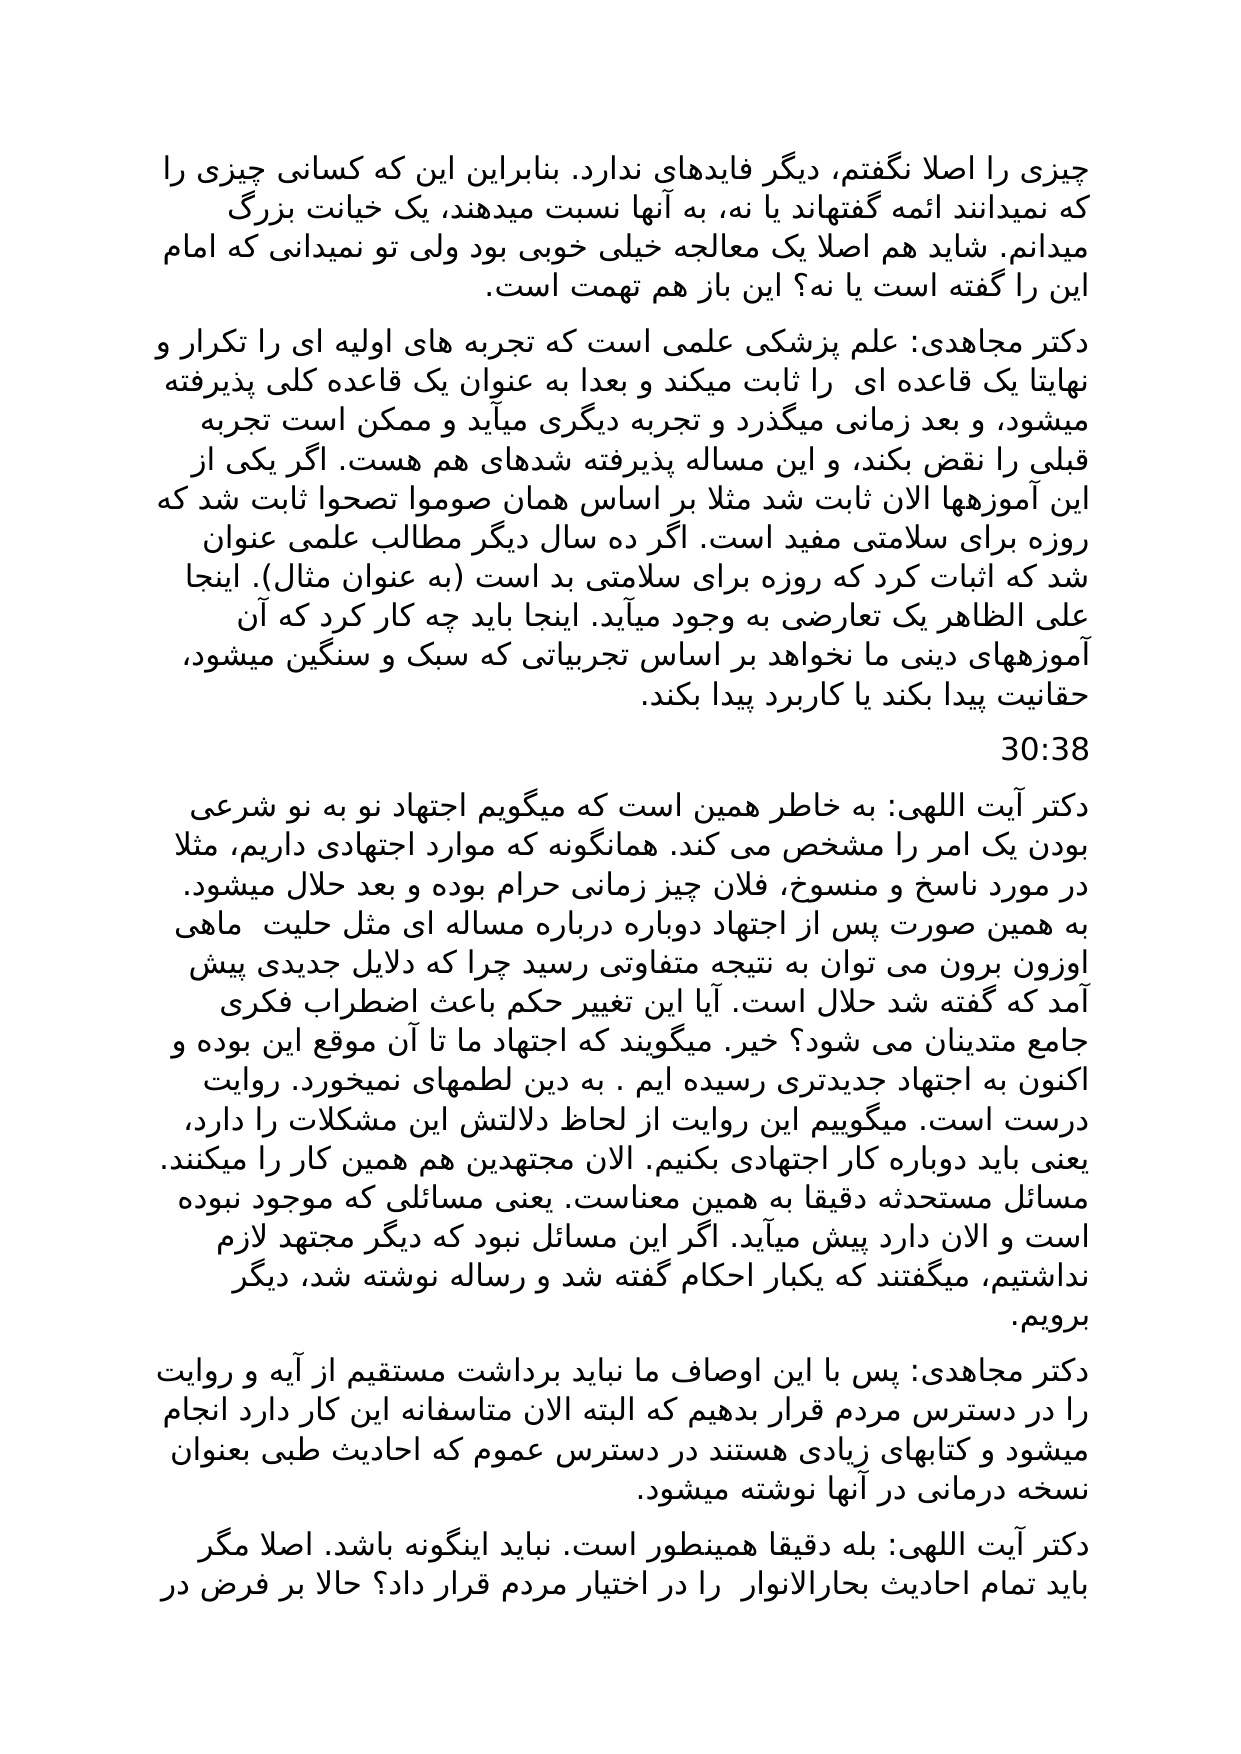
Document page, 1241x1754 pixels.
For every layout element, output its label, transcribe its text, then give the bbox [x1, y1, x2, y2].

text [150, 150, 1090, 304]
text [150, 1526, 1090, 1601]
text دکتر آیت اللهی: به خاطر همین است که میگویم اجتهاد نو به نو شرعی بودن یک امر را مشخص می کند. همانگونه که موارد اجتهادی داریم، مثلا در مورد ناسخ و منسوخ، فلان چیز زمانی حرام بوده و بعد حلال میشود. به همین صورت پس از اجتهاد دوباره درباره مساله ای مثل حلیت ماهی اوزون برون می توان به نتیجه متفاوتی رسید چرا که دلایل جدیدی پیش آمد که گفته شد حلال است. آیا این تغییر حکم باعث اضطراب فکری جامع متدینان می شود؟ خیر. میگویند که اجتهاد ما تا آن موقع این بوده و اکنون به اجتهاد جدیدتری رسیده ایم . به دین لطمهای نمیخورد. روایت درست است. میگوییم این روایت از لحاظ دلالتش این مشکلات را دارد، یعنی باید دوباره کار اجتهادی بکنیم. الان مجتهدین هم همین کار را میکنند. مسائل مستحدثه دقیقا به همین معناست. یعنی مسائلی که موجود نبوده است و الان دارد پیش میآید. اگر این مسائل نبود که دیگر مجتهد لازم نداشتیم، میگفتند که یکبار احکام گفته شد و رساله نوشته شد، دیگر برویم. [150, 787, 1090, 1333]
text 30:38 [150, 732, 1090, 768]
text دکتر مجاهدی: پس با این اوصاف ما نباید برداشت مستقیم از آیه و روایت را در دسترس مردم قرار بدهیم که البته الان متاسفانه این کار دارد انجام میشود و کتابهای زیادی هستند در دسترس عموم که احادیث طبی بعنوان نسخه درمانی در آنها نوشته میشود. [150, 1352, 1090, 1506]
text دکتر مجاهدی: علم پزشکی علمی است که تجربه های اولیه ای را تکرار و نهایتا یک قاعده ای را ثابت میکند و بعدا به عنوان یک قاعده کلی پذیرفته میشود، و بعد زمانی میگذرد و تجربه دیگری میآید و ممکن است تجربه قبلی را نقض بکند، و این مساله پذیرفته شدهای هم هست. اگر یکی از این آموزهها الان ثابت شد مثلا بر اساس همان صوموا تصحوا ثابت شد که روزه برای سلامتی مفید است. اگر ده سال دیگر مطالب علمی عنوان شد که اثبات کرد که روزه برای سلامتی بد است (به عنوان مثال). اینجا علی الظاهر یک تعارضی به وجود میآید. اینجا باید چه کار کرد که آن آموزههای دینی ما نخواهد بر اساس تجربیاتی که سبک و سنگین میشود، حقانیت پیدا بکند یا کاربرد پیدا بکند. [150, 323, 1090, 712]
